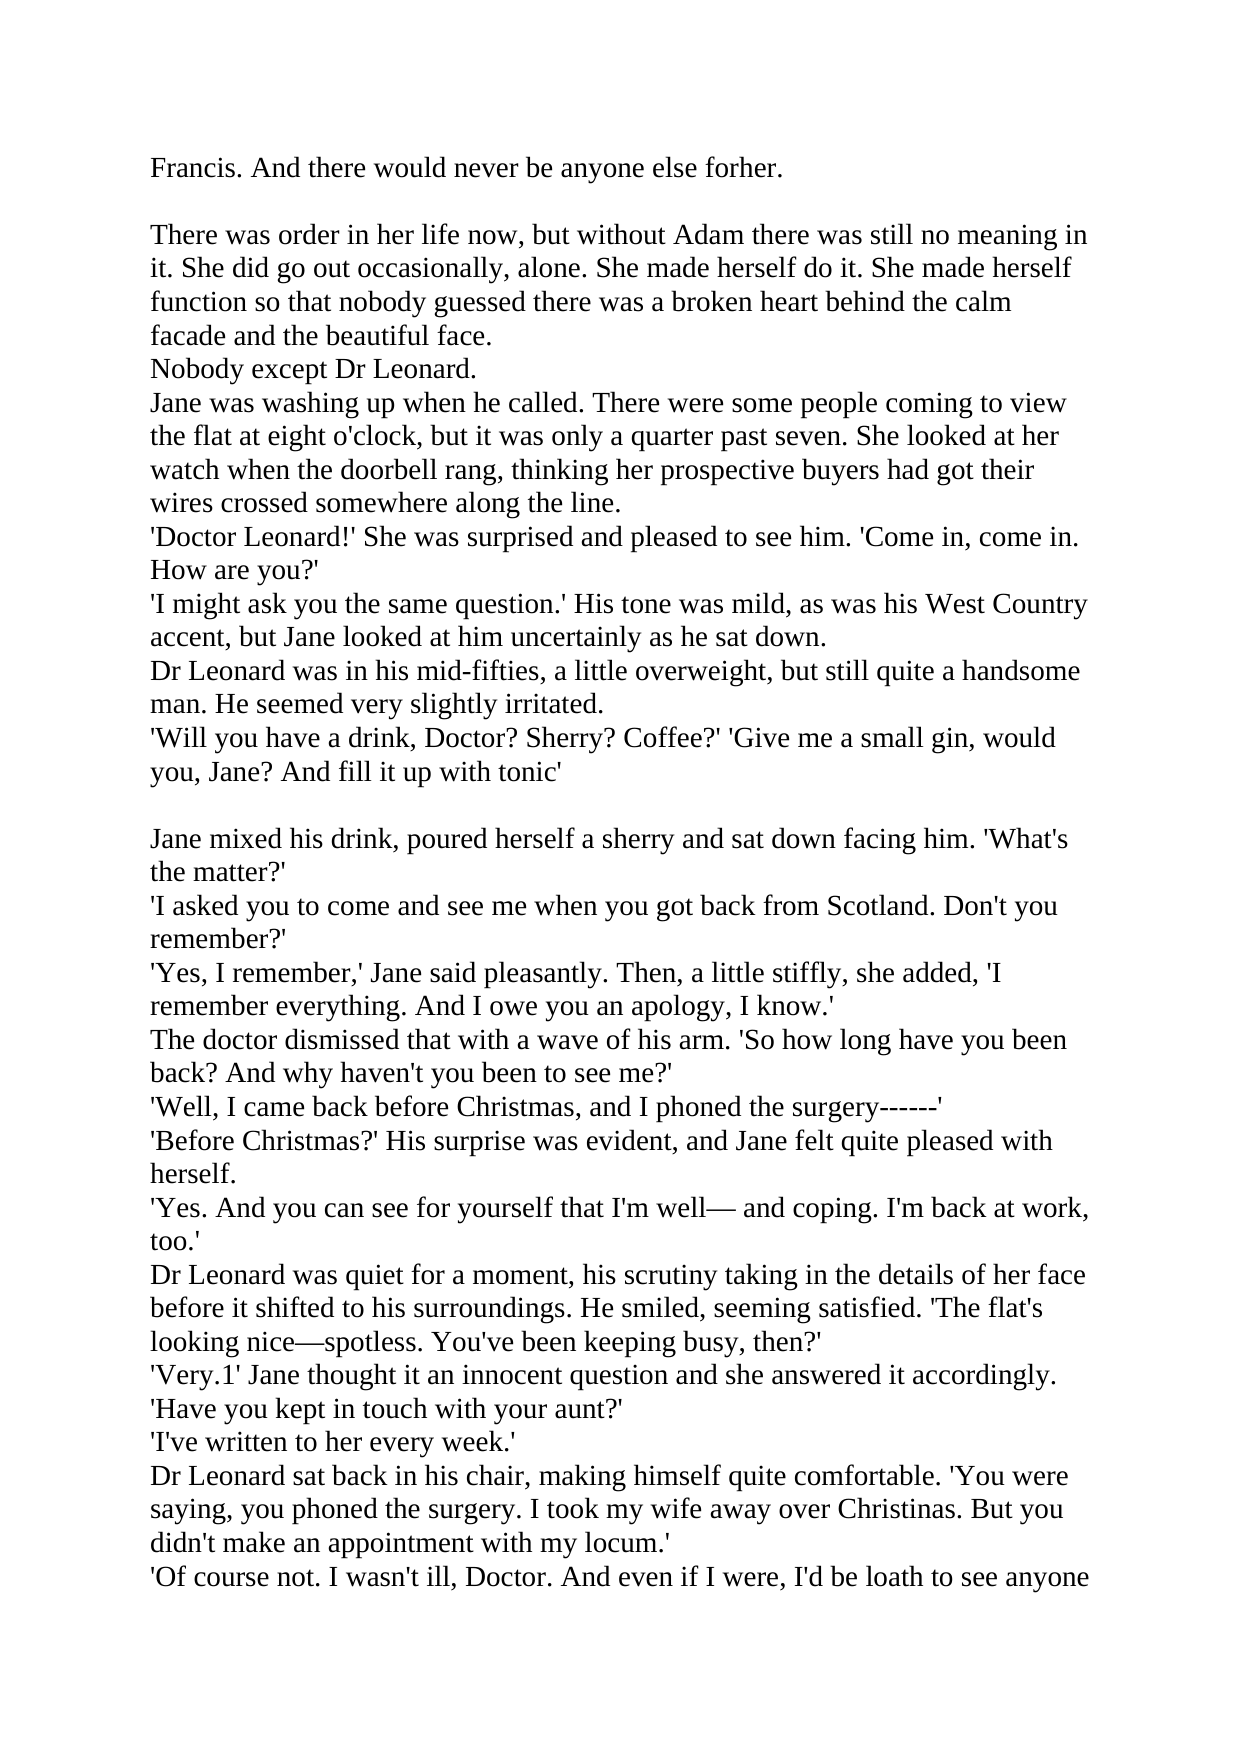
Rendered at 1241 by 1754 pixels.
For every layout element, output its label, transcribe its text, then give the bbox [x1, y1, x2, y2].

text There was order in her life now, but without Adam there was still no meaning in it. She did go out occasionally, alone. She made herself do it. She made herself function so that nobody guessed there was a broken heart behind the calm facade and the beautiful face. [150, 217, 1090, 351]
text 'Very.1' Jane thought it an innocent question and she answered it accordingly. [150, 1357, 1090, 1391]
text 'Before Christmas?' His surprise was evident, and Jane felt quite pleased with herself. [150, 1123, 1090, 1190]
text 'Have you kept in touch with your aunt?' [150, 1391, 1090, 1424]
text Dr Leonard was quiet for a moment, his scrutiny taking in the details of her face before it shifted to his surroundings. He smiled, seeming satisfied. 'The flat's looking nice—spotless. You've been keeping busy, then?' [150, 1257, 1090, 1357]
text The doctor dismissed that with a wave of his arm. 'So how long have you been back? And why haven't you been to see me?' [150, 1022, 1090, 1089]
text 'I asked you to come and see me when you got back from Scotland. Don't you remember?' [150, 888, 1090, 955]
text Jane was washing up when he called. There were some people coming to view the flat at eight o'clock, but it was only a quarter past seven. She looked at her watch when the doorbell rang, thinking her prospective buyers had got their wires crossed somewhere along the line. [150, 385, 1090, 519]
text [150, 150, 1090, 183]
text 'Yes. And you can see for yourself that I'm well— and coping. I'm back at work, too.' [150, 1190, 1090, 1257]
text 'Doctor Leonard!' She was surprised and pleased to see him. 'Come in, come in. How are you?' [150, 519, 1090, 586]
text 'Will you have a drink, Doctor? Sherry? Coffee?' 'Give me a small gin, would you, Jane? And fill it up with tonic' [150, 720, 1090, 787]
text 'Well, I came back before Christmas, and I phoned the surgery------' [150, 1089, 1090, 1123]
text Jane mixed his drink, poured herself a sherry and sat down facing him. 'What's the matter?' [150, 821, 1090, 888]
text 'I've written to her every week.' [150, 1424, 1090, 1458]
text Dr Leonard sat back in his chair, making himself quite comfortable. 'You were saying, you phoned the surgery. I took my wife away over Christinas. But you didn't make an appointment with my locum.' [150, 1458, 1090, 1559]
text 'I might ask you the same question.' His tone was mild, as was his West Country accent, but Jane looked at him uncertainly as he sat down. [150, 586, 1090, 653]
text Dr Leonard was in his mid-fifties, a little overweight, but still quite a handsome man. He seemed very slightly irritated. [150, 653, 1090, 720]
text Nobody except Dr Leonard. [150, 351, 1090, 385]
text 'Yes, I remember,' Jane said pleasantly. Then, a little stiffly, she added, 'I remember everything. And I owe you an apology, I know.' [150, 955, 1090, 1022]
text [150, 1559, 1090, 1592]
